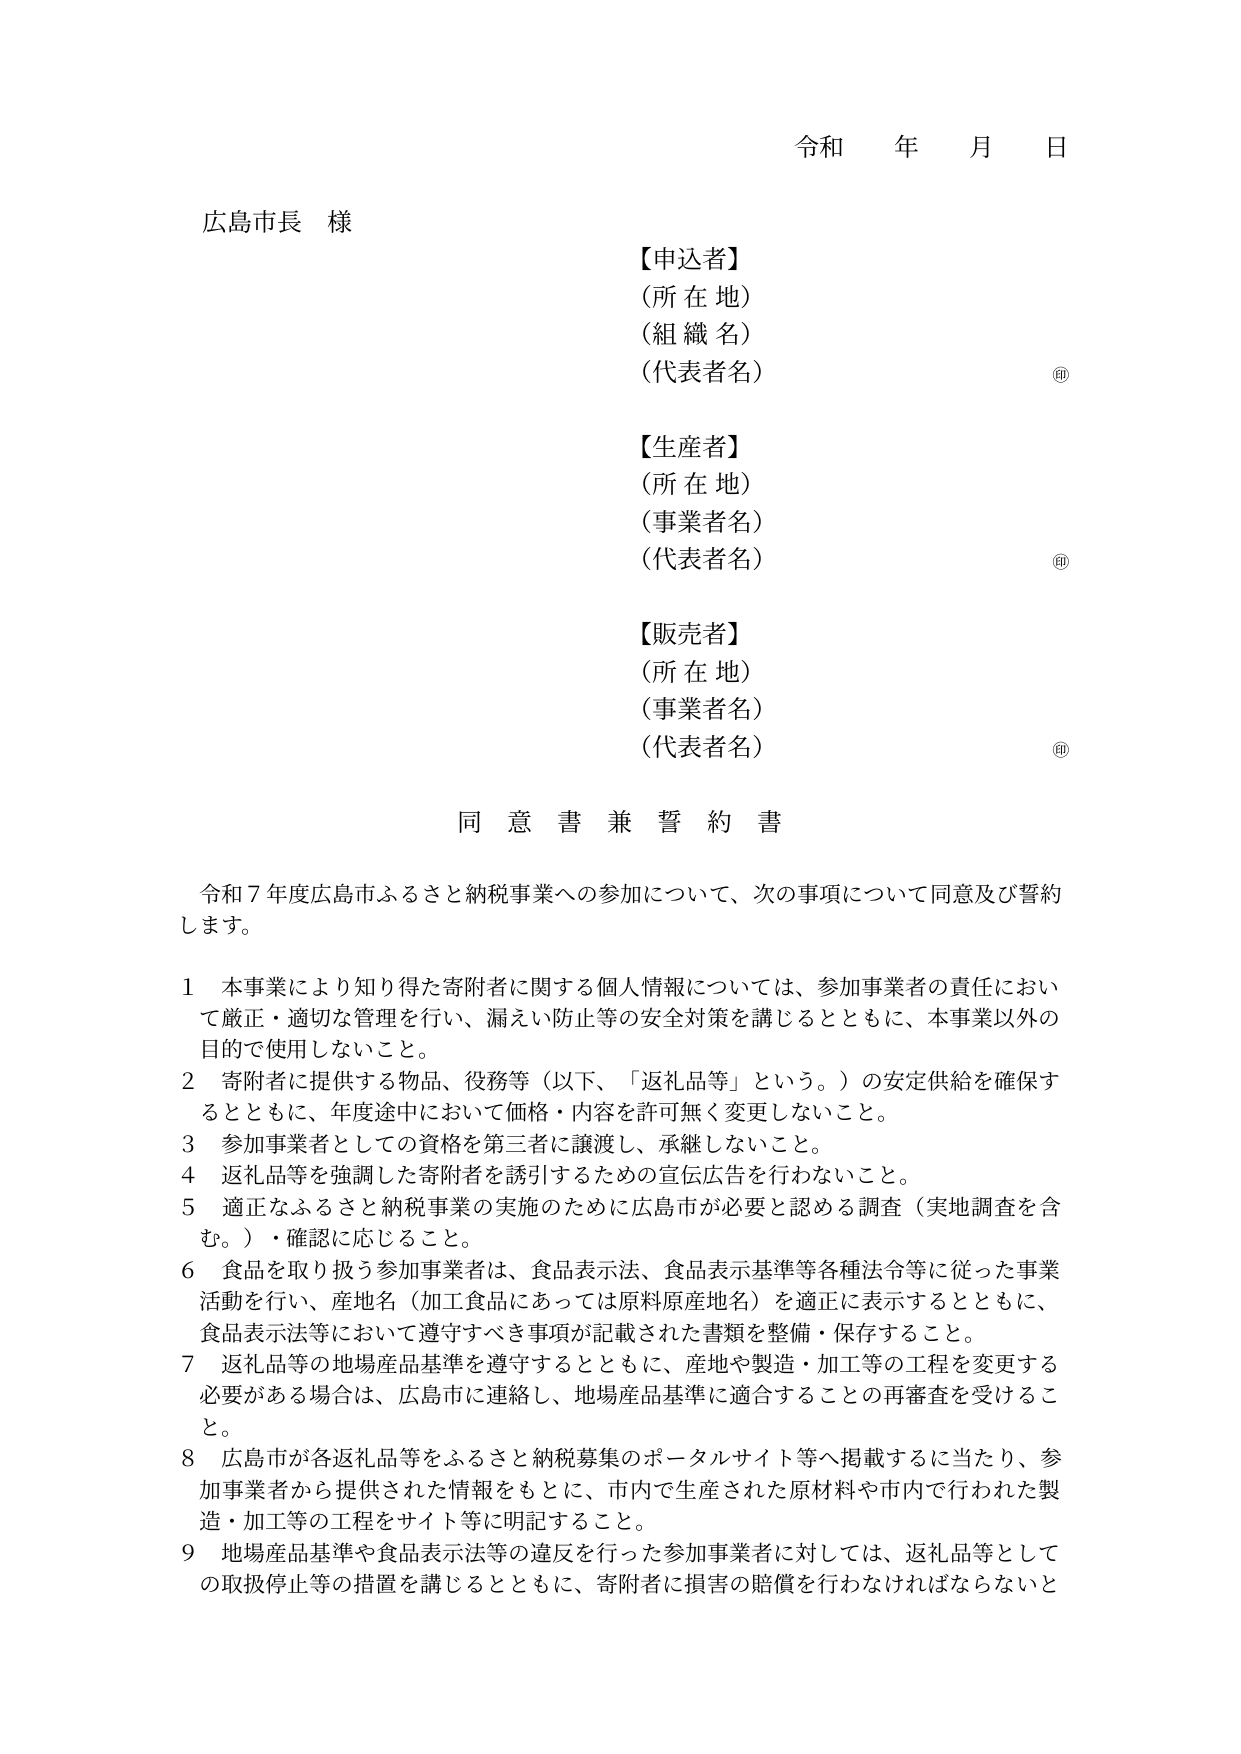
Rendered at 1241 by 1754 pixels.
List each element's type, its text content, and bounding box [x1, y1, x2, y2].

text 【販売者】 [177, 614, 975, 652]
text 【生産者】 [177, 427, 975, 464]
text （事業者名） [177, 689, 1069, 727]
text （代表者名） ㊞ [177, 352, 1069, 389]
text （代表者名） ㊞ [177, 727, 1069, 764]
text ８ 広島市が各返礼品等をふるさと納税募集のポータルサイト等へ掲載するに当たり、参加事業者から提供された情報をもとに、市内で生産された原材料や市内で行われた製造・加工等の工程をサイト等に明記すること。 [177, 1442, 1063, 1536]
text （所 在 地） [177, 277, 1028, 314]
text （組織名） [177, 314, 1069, 352]
text （代表者名） ㊞ [177, 539, 1069, 577]
text 令和７年度広島市ふるさと納税事業への参加について、次の事項について同意及び誓約します。 [177, 877, 1063, 940]
text （事業者名） [177, 502, 1069, 539]
text 【申込者】 [177, 239, 975, 277]
text ６ 食品を取り扱う参加事業者は、食品表示法、食品表示基準等各種法令等に従った事業活動を行い、産地名（加工食品にあっては原料原産地名）を適正に表示するとともに、食品表示法等において遵守すべき事項が記載された書類を整備・保存すること。 [177, 1253, 1063, 1347]
text 広島市長 様 [177, 202, 1063, 239]
text ５ 適正なふるさと納税事業の実施のために広島市が必要と認める調査（実地調査を含む。）・確認に応じること。 [177, 1190, 1063, 1253]
text 同 意 書 兼 誓 約 書 [177, 802, 1063, 839]
text ２ 寄附者に提供する物品、役務等（以下、「返礼品等」という。）の安定供給を確保するとともに、年度途中において価格・内容を許可無く変更しないこと。 [177, 1064, 1063, 1127]
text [177, 1536, 1063, 1599]
text （所 在 地） [177, 652, 1028, 689]
text ３ 参加事業者としての資格を第三者に譲渡し、承継しないこと。 [177, 1127, 1063, 1158]
text 令和 年 月 日 [177, 127, 1069, 164]
text （所 在 地） [177, 464, 1028, 502]
text ７ 返礼品等の地場産品基準を遵守するとともに、産地や製造・加工等の工程を変更する必要がある場合は、広島市に連絡し、地場産品基準に適合することの再審査を受けること。 [177, 1347, 1063, 1442]
text １ 本事業により知り得た寄附者に関する個人情報については、参加事業者の責任において厳正・適切な管理を行い、漏えい防止等の安全対策を講じるとともに、本事業以外の目的で使用しないこと。 [177, 970, 1063, 1064]
text ４ 返礼品等を強調した寄附者を誘引するための宣伝広告を行わないこと。 [177, 1158, 1063, 1190]
